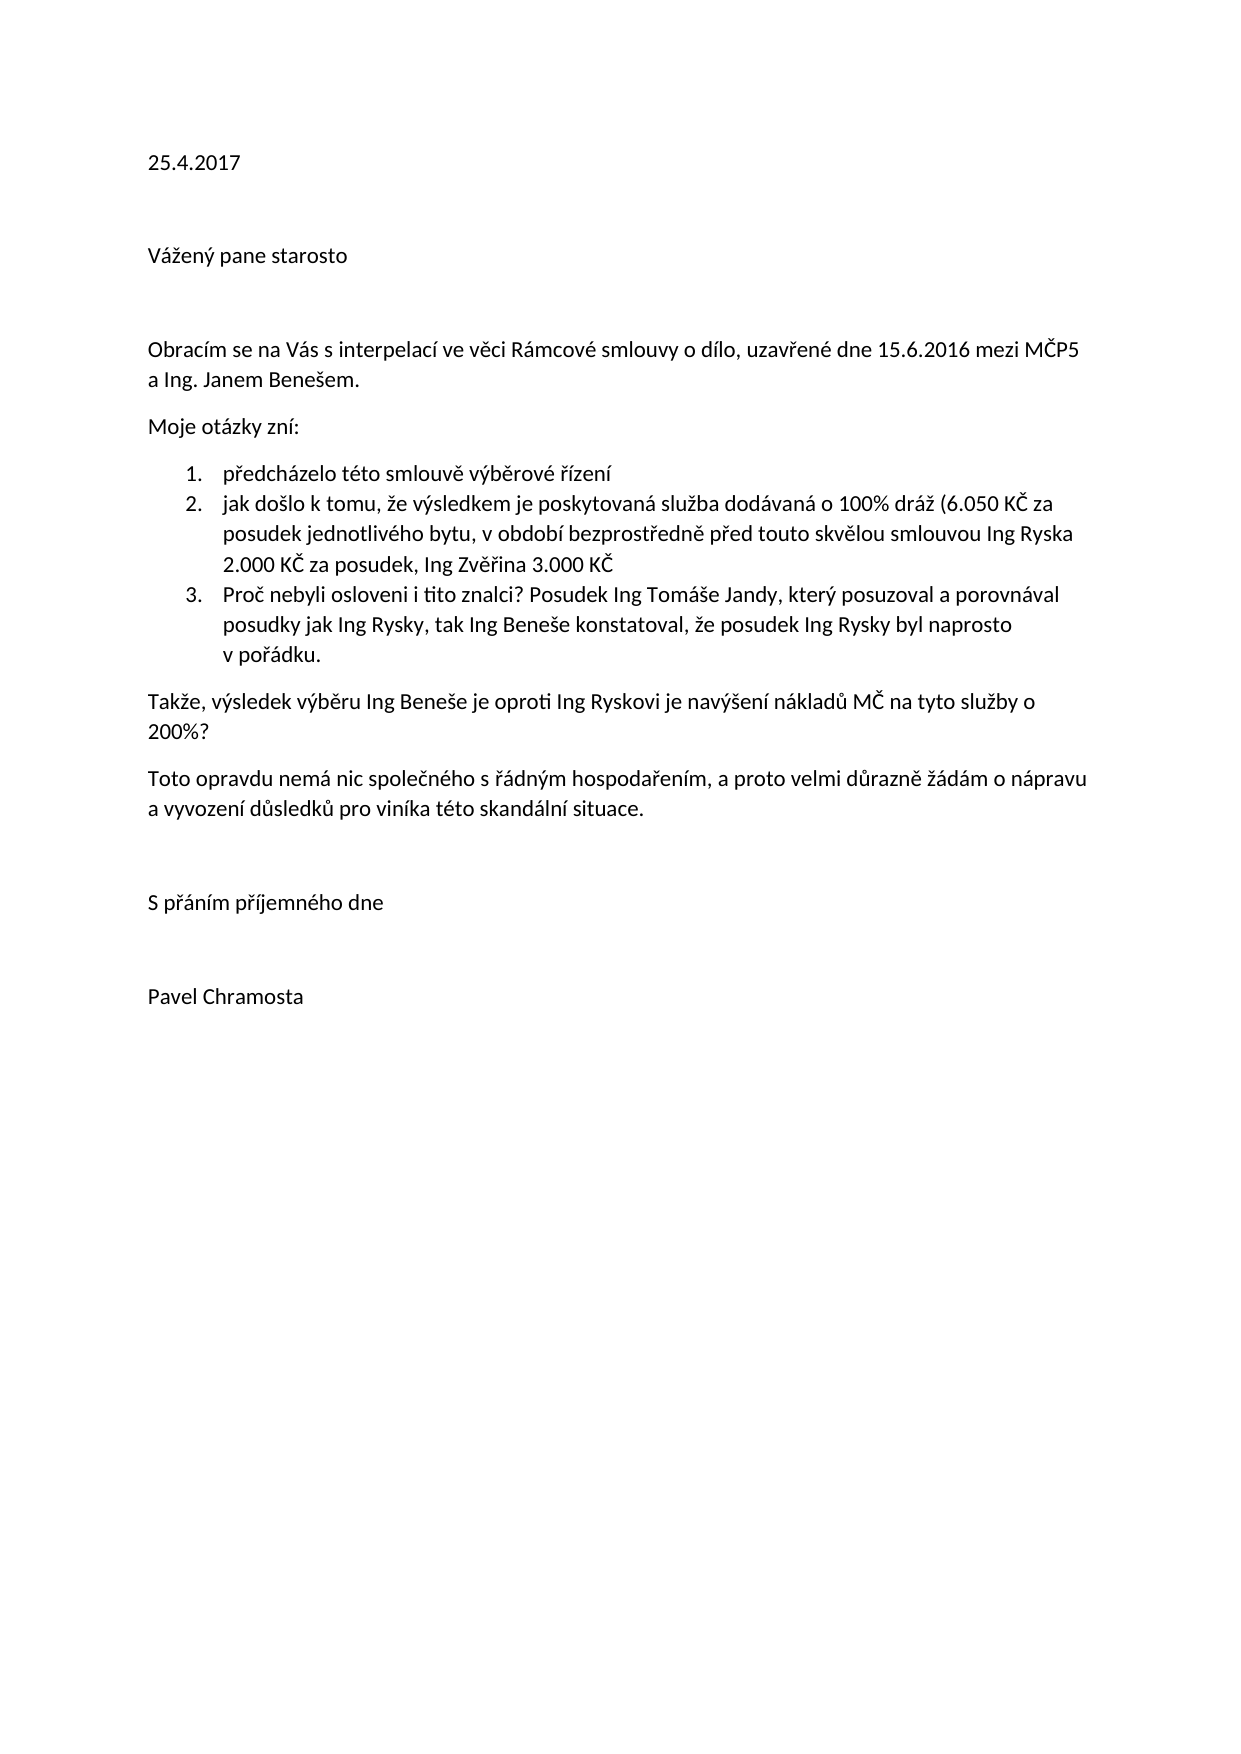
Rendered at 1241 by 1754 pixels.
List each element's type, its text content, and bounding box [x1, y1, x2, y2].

text 25.4.2017 [148, 148, 1093, 176]
text Vážený pane starosto [148, 241, 1093, 269]
text S přáním příjemného dne [148, 888, 1093, 916]
list Proč nebyli osloveni i tito znalci? Posudek Ing Tomáše Jandy, který posuzoval a porovnával posudky jak Ing Rysky, tak Ing Beneše konstatoval, že posudek Ing Rysky byl naprosto v pořádku. [185, 580, 1093, 668]
text Moje otázky zní: [148, 412, 1093, 440]
text Pavel Chramosta [148, 982, 1093, 1010]
list předcházelo této smlouvě výběrové řízení [185, 459, 1093, 487]
text Takže, výsledek výběru Ing Beneše je oproti Ing Ryskovi je navýšení nákladů MČ na tyto služby o 200%? [148, 687, 1093, 745]
text Toto opravdu nemá nic společného s řádným hospodařením, a proto velmi důrazně žádám o nápravu a vyvození důsledků pro viníka této skandální situace. [148, 764, 1093, 822]
text Obracím se na Vás s interpelací ve věci Rámcové smlouvy o dílo, uzavřené dne 15.6.2016 mezi MČP5 a Ing. Janem Benešem. [148, 335, 1093, 393]
list jak došlo k tomu, že výsledkem je poskytovaná služba dodávaná o 100% dráž (6.050 KČ za posudek jednotlivého bytu, v období bezprostředně před touto skvělou smlouvou Ing Ryska 2.000 KČ za posudek, Ing Zvěřina 3.000 KČ [185, 489, 1093, 578]
